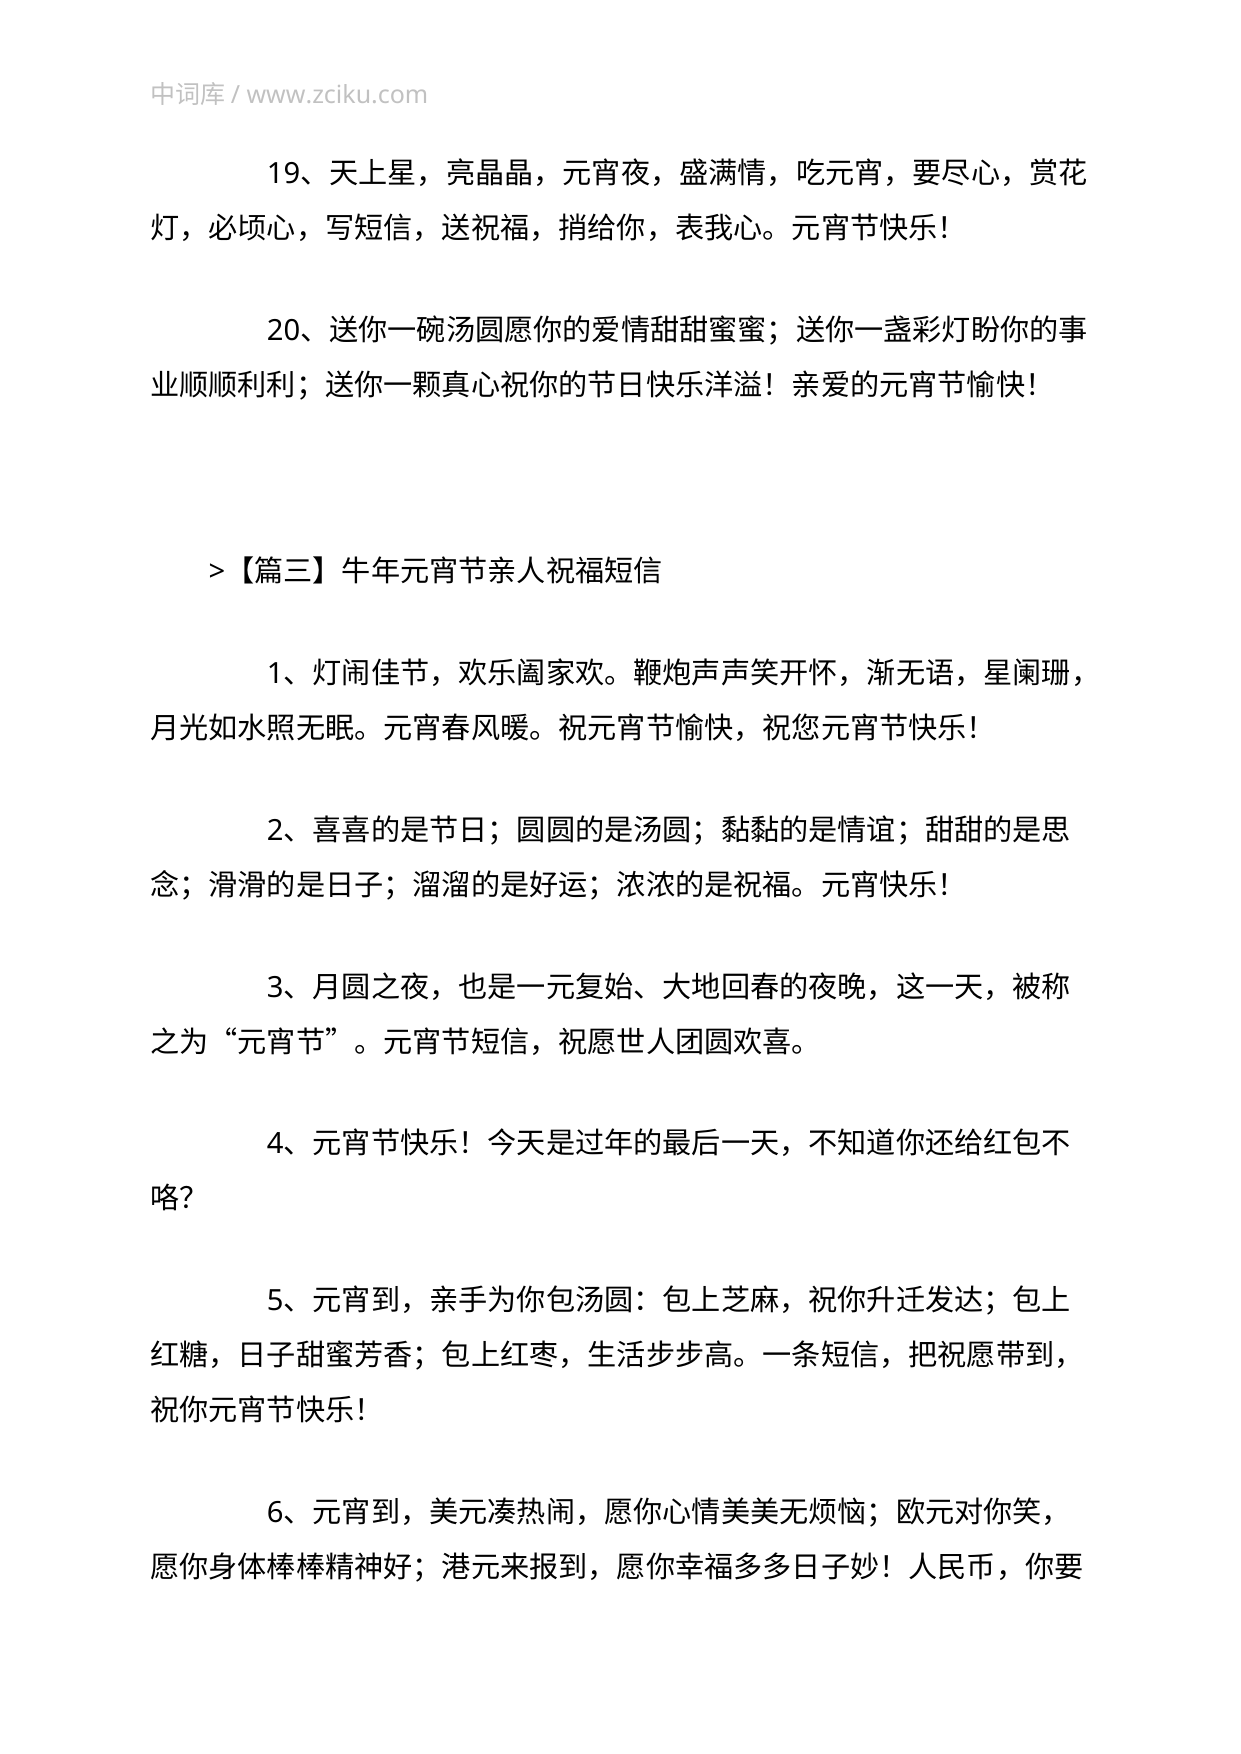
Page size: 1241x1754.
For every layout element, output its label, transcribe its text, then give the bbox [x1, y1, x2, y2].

text 19、天上星，亮晶晶，元宵夜，盛满情，吃元宵，要尽心，赏花灯，必顷心，写短信，送祝福，捎给你，表我心。元宵节快乐！ [150, 150, 1090, 247]
text 2、喜喜的是节日；圆圆的是汤圆；黏黏的是情谊；甜甜的是思念；滑滑的是日子；溜溜的是好运；浓浓的是祝福。元宵快乐！ [150, 806, 1090, 904]
text 4、元宵节快乐！今天是过年的最后一天，不知道你还给红包不咯？ [150, 1120, 1090, 1217]
text 3、月圆之夜，也是一元复始、大地回春的夜晚，这一天，被称之为“元宵节”。元宵节短信，祝愿世人团圆欢喜。 [150, 963, 1090, 1061]
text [150, 1488, 1090, 1586]
text 1、灯闹佳节，欢乐阖家欢。鞭炮声声笑开怀，渐无语，星阑珊，月光如水照无眠。元宵春风暖。祝元宵节愉快，祝您元宵节快乐！ [150, 650, 1090, 747]
text 20、送你一碗汤圆愿你的爱情甜甜蜜蜜；送你一盏彩灯盼你的事业顺顺利利；送你一颗真心祝你的节日快乐洋溢！亲爱的元宵节愉快！ [150, 307, 1090, 404]
text 5、元宵到，亲手为你包汤圆：包上芝麻，祝你升迁发达；包上红糖，日子甜蜜芳香；包上红枣，生活步步高。一条短信，把祝愿带到，祝你元宵节快乐！ [150, 1277, 1090, 1429]
text >【篇三】牛年元宵节亲人祝福短信 [150, 548, 1090, 590]
